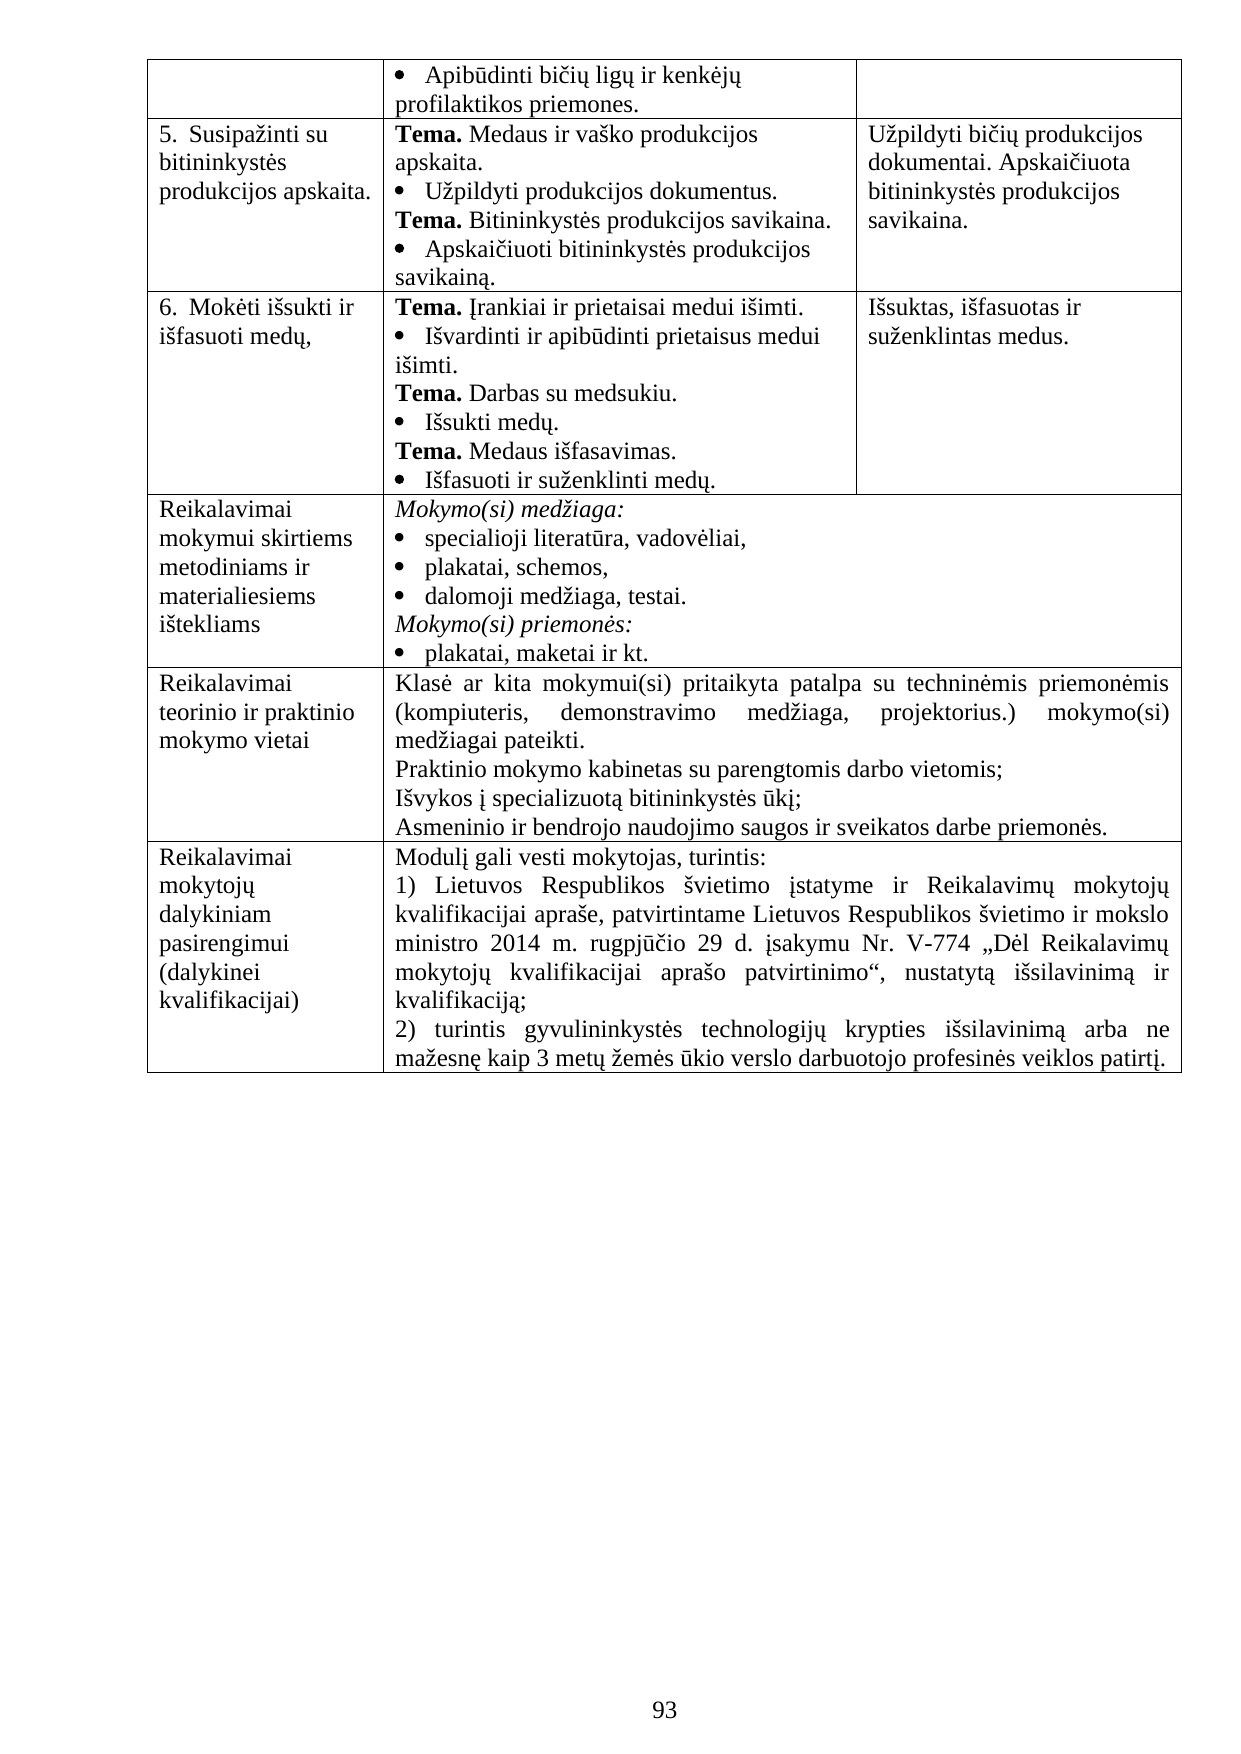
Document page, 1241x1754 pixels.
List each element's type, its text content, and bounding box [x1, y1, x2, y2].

table_cell Modulį gali vesti mokytojas, turintis: 1) Lietuvos Respublikos švietimo įstatyme ir Reikalavimų mokytojų kvalifikacijai apraše, patvirtintame Lietuvos Respublikos švietimo ir mokslo ministro 2014 m. rugpjūčio 29 d. įsakymu Nr. V-774 „Dėl Reikalavimų mokytojų kvalifikacijai aprašo patvirtinimo“, nustatytą išsilavinimą ir kvalifikaciją; 2) turintis gyvulininkystės technologijų krypties išsilavinimą arba ne mažesnę kaip 3 metų žemės ūkio verslo darbuotojo profesinės veiklos patirtį. [384, 842, 1181, 1072]
table_cell Užpildyti bičių produkcijos dokumentai. Apskaičiuota bitininkystės produkcijos savikaina. [857, 119, 1181, 291]
table_cell Reikalavimai mokytojų dalykiniam pasirengimui (dalykinei kvalifikacijai) [148, 842, 383, 1072]
table_cell Mokėti išsukti ir išfasuoti medų, [148, 292, 383, 493]
table_cell Reikalavimai mokymui skirtiems metodiniams ir materialiesiems ištekliams [148, 495, 383, 667]
table_cell Reikalavimai teorinio ir praktinio mokymo vietai [148, 668, 383, 841]
table_cell Klasė ar kita mokymui(si) pritaikyta patalpa su techninėmis priemonėmis (kompiuteris, demonstravimo medžiaga, projektorius.) mokymo(si) medžiagai pateikti. Praktinio mokymo kabinetas su parengtomis darbo vietomis; Išvykos į specializuotą bitininkystės ūkį; Asmeninio ir bendrojo naudojimo saugos ir sveikatos darbe priemonės. [384, 668, 1181, 841]
table_cell Susipažinti su bitininkystės produkcijos apskaita. [148, 119, 383, 291]
table_cell Tema. Įrankiai ir prietaisai medui išimti. Išvardinti ir apibūdinti prietaisus medui išimti. Tema. Darbas su medsukiu. Išsukti medų. Tema. Medaus išfasavimas. Išfasuoti ir suženklinti medų. [384, 292, 856, 493]
table_cell Mokymo(si) medžiaga: specialioji literatūra, vadovėliai, plakatai, schemos, dalomoji medžiaga, testai. Mokymo(si) priemonės: plakatai, maketai ir kt. [384, 495, 1181, 667]
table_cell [384, 60, 856, 118]
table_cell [148, 60, 383, 118]
table_cell Išsuktas, išfasuotas ir suženklintas medus. [857, 292, 1181, 493]
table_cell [857, 60, 1181, 118]
table_cell Tema. Medaus ir vaško produkcijos apskaita. Užpildyti produkcijos dokumentus. Tema. Bitininkystės produkcijos savikaina. Apskaičiuoti bitininkystės produkcijos savikainą. [384, 119, 856, 291]
